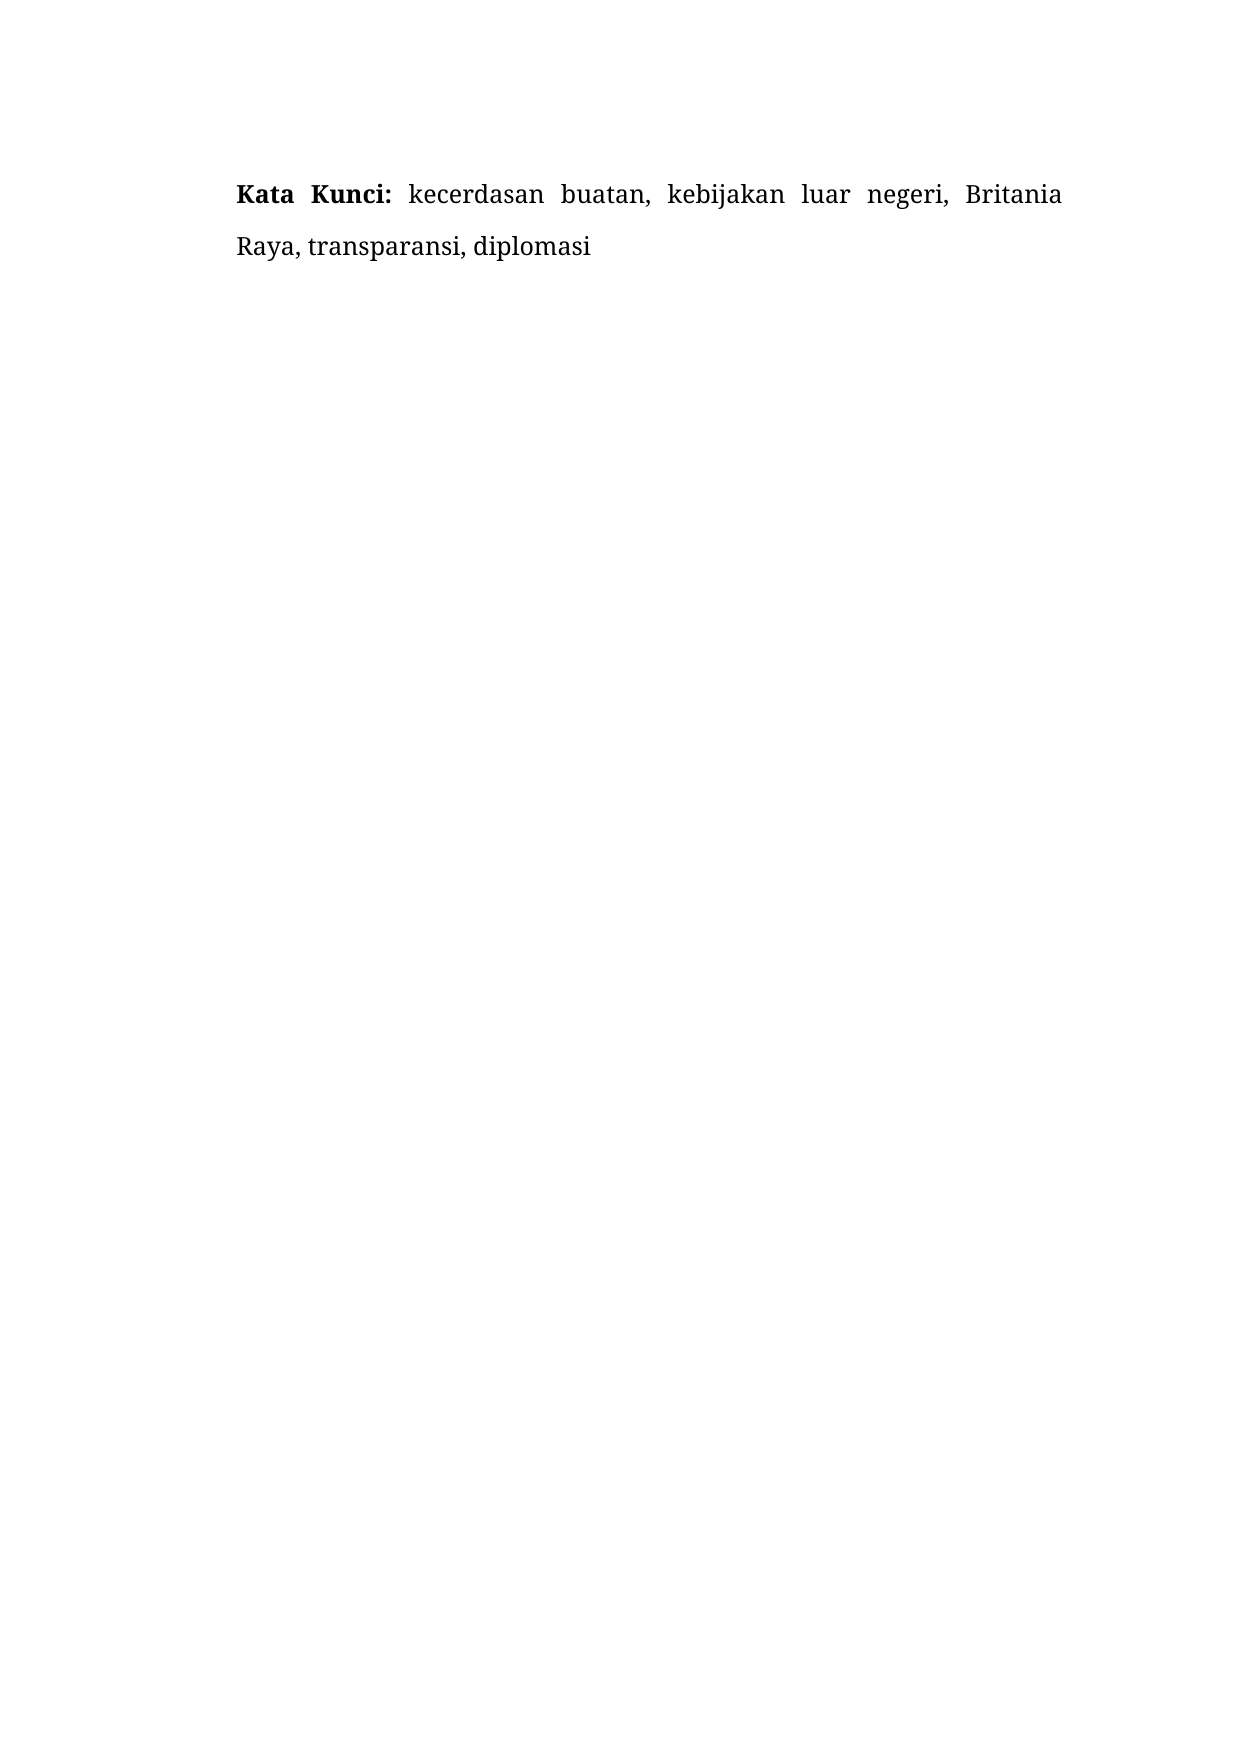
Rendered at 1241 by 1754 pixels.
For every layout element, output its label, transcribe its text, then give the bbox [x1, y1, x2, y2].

text Kata Kunci: kecerdasan buatan, kebijakan luar negeri, Britania Raya, transparansi, diplomasi [236, 177, 1063, 262]
